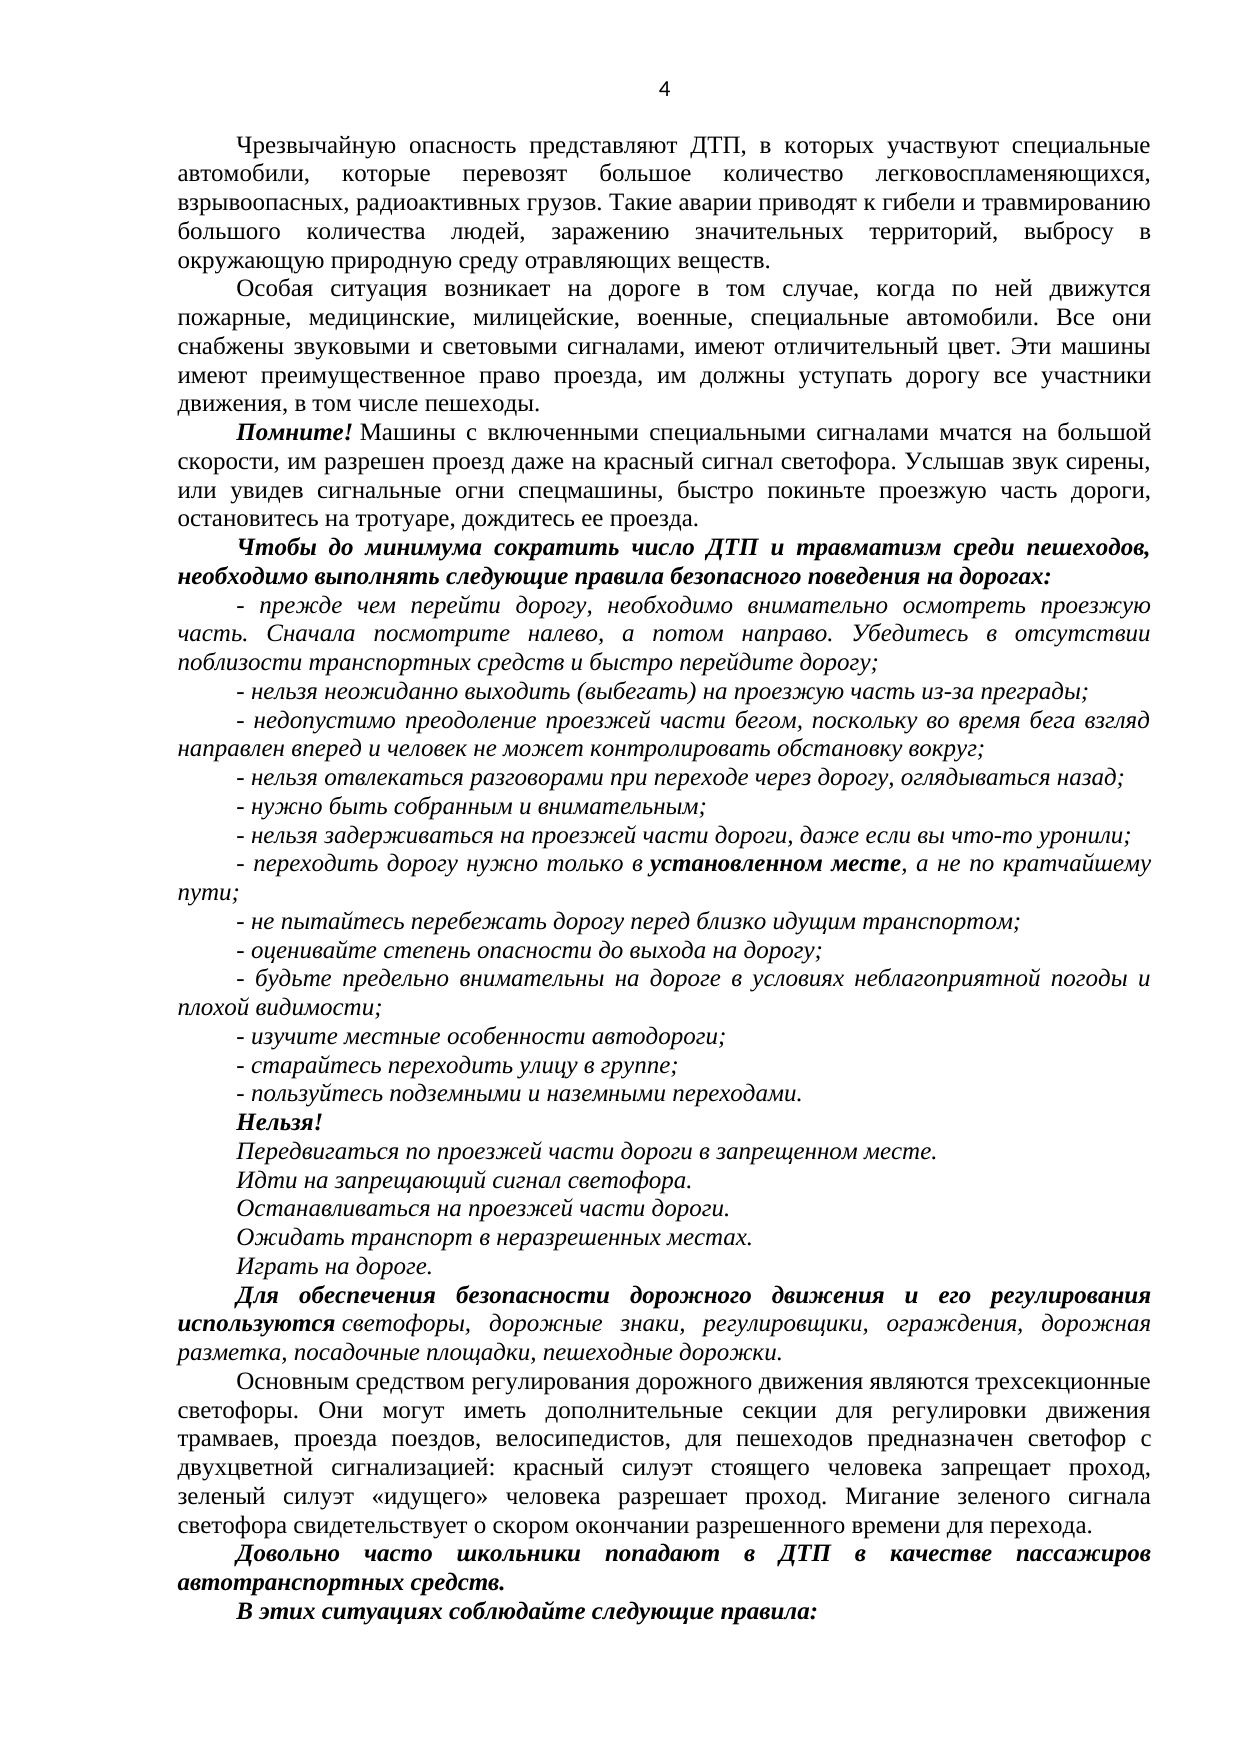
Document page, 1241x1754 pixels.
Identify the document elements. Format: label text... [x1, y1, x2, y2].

text - недопустимо преодоление проезжей части бегом, поскольку во время бега взгляд направлен вперед и человек не может контролировать обстановку вокруг; [177, 705, 1152, 762]
text - нельзя задерживаться на проезжей части дороги, даже если вы что-то уронили; [177, 820, 1152, 848]
text Основным средством регулирования дорожного движения являются трехсекционные светофоры. Они могут иметь дополнительные секции для регулировки движения трамваев, проезда поездов, велосипедистов, для пешеходов предназначен светофор с двухцветной сигнализацией: красный силуэт стоящего человека запрещает проход, зеленый силуэт «идущего» человека разрешает проход. Мигание зеленого сигнала светофора свидетельствует о скором окончании разрешенного времени для перехода. [177, 1366, 1152, 1538]
text Довольно часто школьники попадают в ДТП в качестве пассажиров автотранспортных средств. [177, 1538, 1152, 1596]
text - оценивайте степень опасности до выхода на дорогу; [177, 935, 1152, 963]
text Особая ситуация возникает на дороге в том случае, когда по ней движутся пожарные, медицинские, милицейские, военные, специальные автомобили. Все они снабжены звуковыми и световыми сигналами, имеют отличительный цвет. Эти машины имеют преимущественное право проезда, им должны уступать дорогу все участники движения, в том числе пешеходы. [177, 273, 1152, 417]
text - нужно быть собранным и внимательным; [177, 791, 1152, 820]
text Нельзя! [177, 1107, 1152, 1136]
text Передвигаться по проезжей части дороги в запрещенном месте. [177, 1136, 1152, 1165]
text - будьте предельно внимательны на дороге в условиях неблагоприятной погоды и плохой видимости; [177, 963, 1152, 1021]
text - старайтесь переходить улицу в группе; [177, 1050, 1152, 1078]
text Ожидать транспорт в неразрешенных местах. [177, 1222, 1152, 1251]
text - пользуйтесь подземными и наземными переходами. [177, 1078, 1152, 1107]
text Для обеспечения безопасности дорожного движения и его регулирования используются светофоры, дорожные знаки, регулировщики, ограждения, дорожная разметка, посадочные площадки, пешеходные дорожки. [177, 1280, 1152, 1366]
text В этих ситуациях соблюдайте следующие правила: [177, 1596, 1152, 1625]
text - нельзя неожиданно выходить (выбегать) на проезжую часть из-за преграды; [177, 676, 1152, 705]
text - переходить дорогу нужно только в установленном месте, а не по кратчайшему пути; [177, 848, 1152, 906]
text - нельзя отвлекаться разговорами при переходе через дорогу, оглядываться назад; [177, 762, 1152, 791]
text Играть на дороге. [177, 1251, 1152, 1280]
text Чтобы до минимума сократить число ДТП и травматизм среди пешеходов, необходимо выполнять следующие правила безопасного поведения на дорогах: [177, 532, 1152, 590]
text Идти на запрещающий сигнал светофора. [177, 1165, 1152, 1193]
text - прежде чем перейти дорогу, необходимо внимательно осмотреть проезжую часть. Сначала посмотрите налево, а потом направо. Убедитесь в отсутствии поблизости транспортных средств и быстро перейдите дорогу; [177, 590, 1152, 676]
text - не пытайтесь перебежать дорогу перед близко идущим транспортом; [177, 906, 1152, 935]
text Помните! Машины с включенными специальными сигналами мчатся на большой скорости, им разрешен проезд даже на красный сигнал светофора. Услышав звук сирены, или увидев сигнальные огни спецмашины, быстро покиньте проезжую часть дороги, остановитесь на тротуаре, дождитесь ее проезда. [177, 417, 1152, 532]
text Останавливаться на проезжей части дороги. [177, 1193, 1152, 1222]
text - изучите местные особенности автодороги; [177, 1021, 1152, 1050]
text Чрезвычайную опасность представляют ДТП, в которых участвуют специальные автомобили, которые перевозят большое количество легковоспламеняющихся, взрывоопасных, радиоактивных грузов. Такие аварии приводят к гибели и травмированию большого количества людей, заражению значительных территорий, выбросу в окружающую природную среду отравляющих веществ. [177, 130, 1152, 273]
